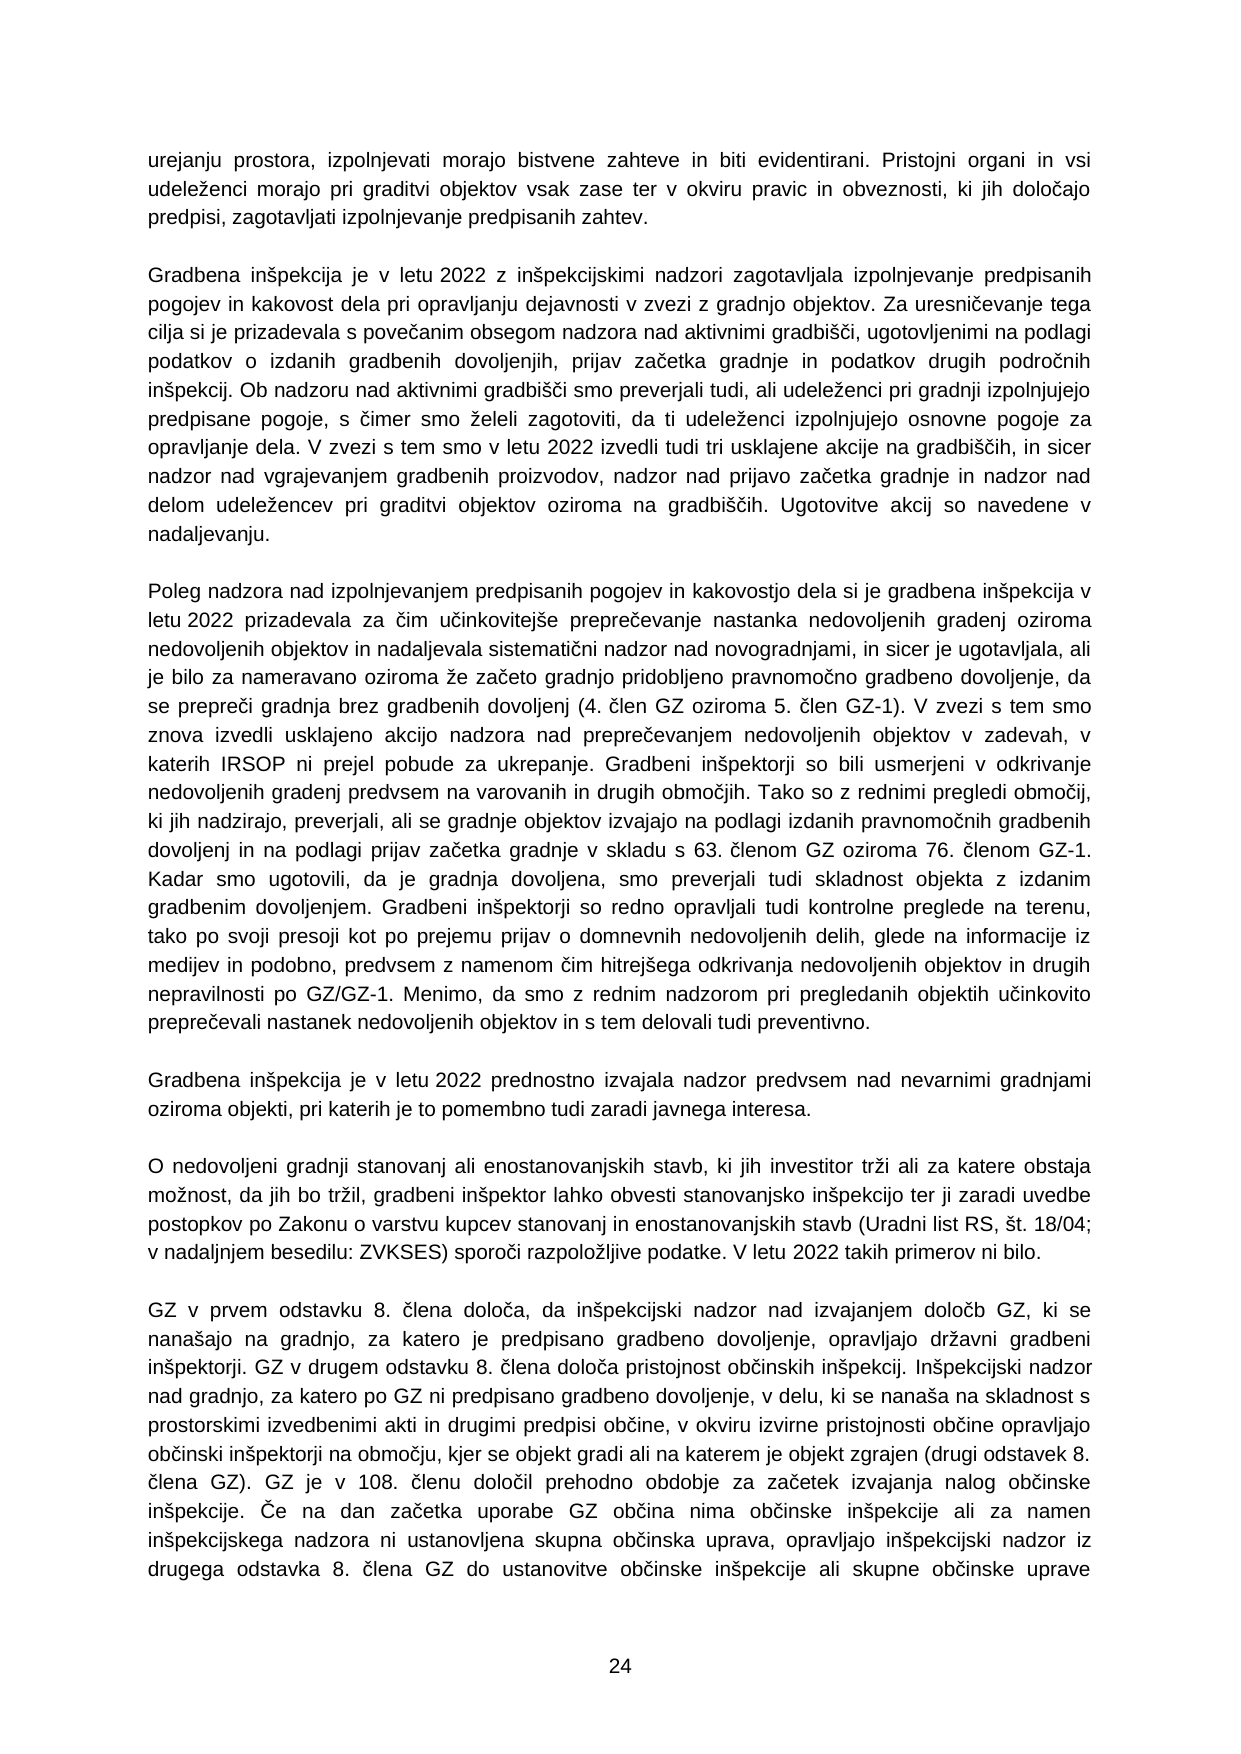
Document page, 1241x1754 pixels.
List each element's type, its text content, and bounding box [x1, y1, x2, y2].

text O nedovoljeni gradnji stanovanj ali enostanovanjskih stavb, ki jih investitor trži ali za katere obstaja možnost, da jih bo tržil, gradbeni inšpektor lahko obvesti stanovanjsko inšpekcijo ter ji zaradi uvedbe postopkov po Zakonu o varstvu kupcev stanovanj in enostanovanjskih stavb (Uradni list RS, št. 18/04; v nadaljnjem besedilu: ZVKSES) sporoči razpoložljive podatke. V letu 2022 takih primerov ni bilo. [148, 1154, 1092, 1264]
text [148, 148, 1092, 229]
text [148, 1298, 1092, 1580]
text Gradbena inšpekcija je v letu 2022 z inšpekcijskimi nadzori zagotavljala izpolnjevanje predpisanih pogojev in kakovost dela pri opravljanju dejavnosti v zvezi z gradnjo objektov. Za uresničevanje tega cilja si je prizadevala s povečanim obsegom nadzora nad aktivnimi gradbišči, ugotovljenimi na podlagi podatkov o izdanih gradbenih dovoljenjih, prijav začetka gradnje in podatkov drugih področnih inšpekcij. Ob nadzoru nad aktivnimi gradbišči smo preverjali tudi, ali udeleženci pri gradnji izpolnjujejo predpisane pogoje, s čimer smo želeli zagotoviti, da ti udeleženci izpolnjujejo osnovne pogoje za opravljanje dela. V zvezi s tem smo v letu 2022 izvedli tudi tri usklajene akcije na gradbiščih, in sicer nadzor nad vgrajevanjem gradbenih proizvodov, nadzor nad prijavo začetka gradnje in nadzor nad delom udeležencev pri graditvi objektov oziroma na gradbiščih. Ugotovitve akcij so navedene v nadaljevanju. [148, 263, 1092, 545]
text Poleg nadzora nad izpolnjevanjem predpisanih pogojev in kakovostjo dela si je gradbena inšpekcija v letu 2022 prizadevala za čim učinkovitejše preprečevanje nastanka nedovoljenih gradenj oziroma nedovoljenih objektov in nadaljevala sistematični nadzor nad novogradnjami, in sicer je ugotavljala, ali je bilo za nameravano oziroma že začeto gradnjo pridobljeno pravnomočno gradbeno dovoljenje, da se prepreči gradnja brez gradbenih dovoljenj (4. člen GZ oziroma 5. člen GZ-1). V zvezi s tem smo znova izvedli usklajeno akcijo nadzora nad preprečevanjem nedovoljenih objektov v zadevah, v katerih IRSOP ni prejel pobude za ukrepanje. Gradbeni inšpektorji so bili usmerjeni v odkrivanje nedovoljenih gradenj predvsem na varovanih in drugih območjih. Tako so z rednimi pregledi območij, ki jih nadzirajo, preverjali, ali se gradnje objektov izvajajo na podlagi izdanih pravnomočnih gradbenih dovoljenj in na podlagi prijav začetka gradnje v skladu s 63. členom GZ oziroma 76. členom GZ-1. Kadar smo ugotovili, da je gradnja dovoljena, smo preverjali tudi skladnost objekta z izdanim gradbenim dovoljenjem. Gradbeni inšpektorji so redno opravljali tudi kontrolne preglede na terenu, tako po svoji presoji kot po prejemu prijav o domnevnih nedovoljenih delih, glede na informacije iz medijev in podobno, predvsem z namenom čim hitrejšega odkrivanja nedovoljenih objektov in drugih nepravilnosti po GZ/GZ-1. Menimo, da smo z rednim nadzorom pri pregledanih objektih učinkovito preprečevali nastanek nedovoljenih objektov in s tem delovali tudi preventivno. [148, 579, 1092, 1034]
text Gradbena inšpekcija je v letu 2022 prednostno izvajala nadzor predvsem nad nevarnimi gradnjami oziroma objekti, pri katerih je to pomembno tudi zaradi javnega interesa. [148, 1068, 1092, 1120]
